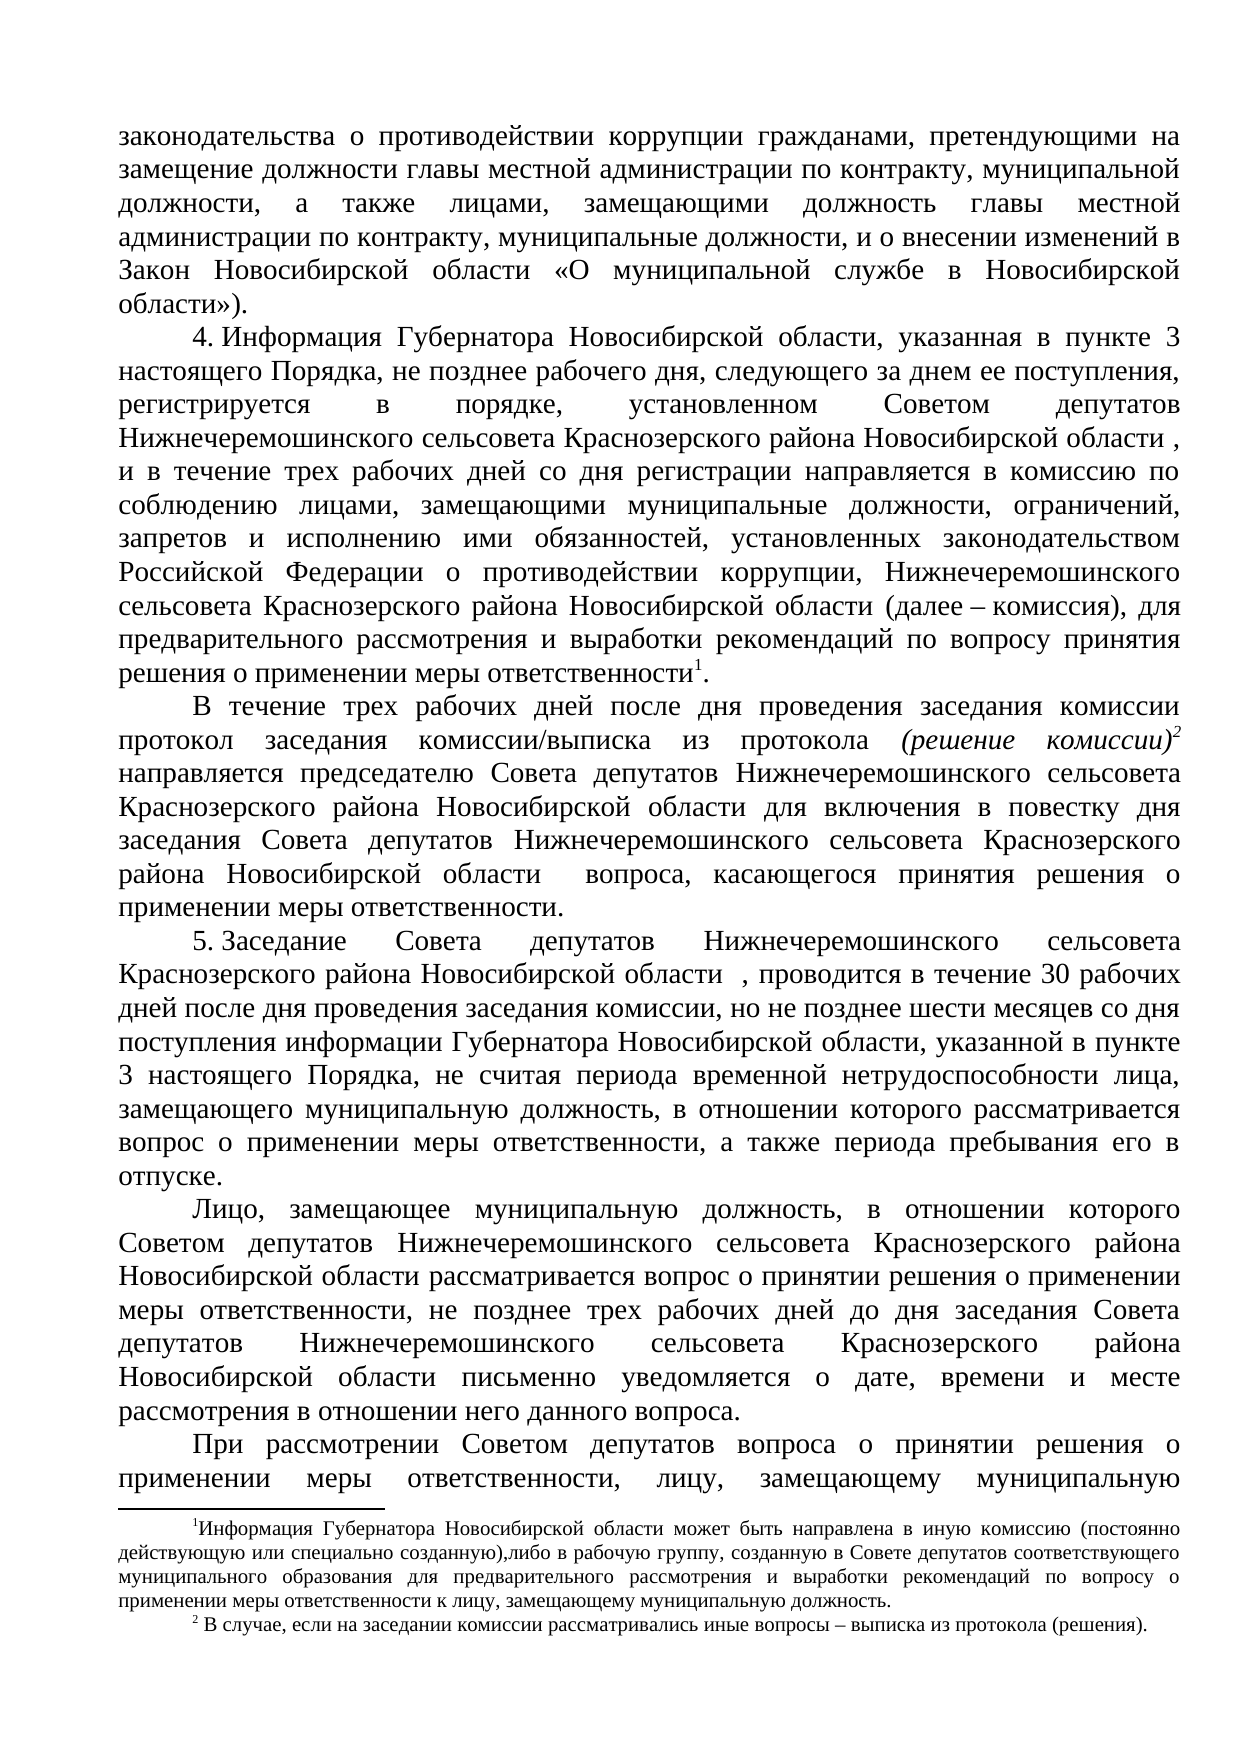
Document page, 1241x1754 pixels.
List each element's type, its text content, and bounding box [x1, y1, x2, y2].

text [118, 1426, 1181, 1493]
text Лицо, замещающее муниципальную должность, в отношении которого Советом депутатов Нижнечеремошинского сельсовета Краснозерского района Новосибирской области рассматривается вопрос о принятии решения о применении меры ответственности, не позднее трех рабочих дней до дня заседания Совета депутатов Нижнечеремошинского сельсовета Краснозерского района Новосибирской области письменно уведомляется о дате, времени и месте рассмотрения в отношении него данного вопроса. [118, 1191, 1181, 1426]
text 4. Информация Губернатора Новосибирской области, указанная в пункте 3 настоящего Порядка, не позднее рабочего дня, следующего за днем ее поступления, регистрируется в порядке, установленном Советом депутатов Нижнечеремошинского сельсовета Краснозерского района Новосибирской области , и в течение трех рабочих дней со дня регистрации направляется в комиссию по соблюдению лицами, замещающими муниципальные должности, ограничений, запретов и исполнению ими обязанностей, установленных законодательством Российской Федерации о противодействии коррупции, Нижнечеремошинского сельсовета Краснозерского района Новосибирской области (далее – комиссия), для предварительного рассмотрения и выработки рекомендаций по вопросу принятия решения о применении меры ответственности. [118, 319, 1181, 688]
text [118, 118, 1181, 319]
text В течение трех рабочих дней после дня проведения заседания комиссии протокол заседания комиссии/выписка из протокола (решение комиссии) направляется председателю Совета депутатов Нижнечеремошинского сельсовета Краснозерского района Новосибирской области для включения в повестку дня заседания Совета депутатов Нижнечеремошинского сельсовета Краснозерского района Новосибирской области вопроса, касающегося принятия решения о применении меры ответственности. [118, 688, 1181, 923]
text 5. Заседание Совета депутатов Нижнечеремошинского сельсовета Краснозерского района Новосибирской области , проводится в течение 30 рабочих дней после дня проведения заседания комиссии, но не позднее шести месяцев со дня поступления информации Губернатора Новосибирской области, указанной в пункте 3 настоящего Порядка, не считая периода временной нетрудоспособности лица, замещающего муниципальную должность, в отношении которого рассматривается вопрос о применении меры ответственности, а также периода пребывания его в отпуске. [118, 923, 1181, 1191]
